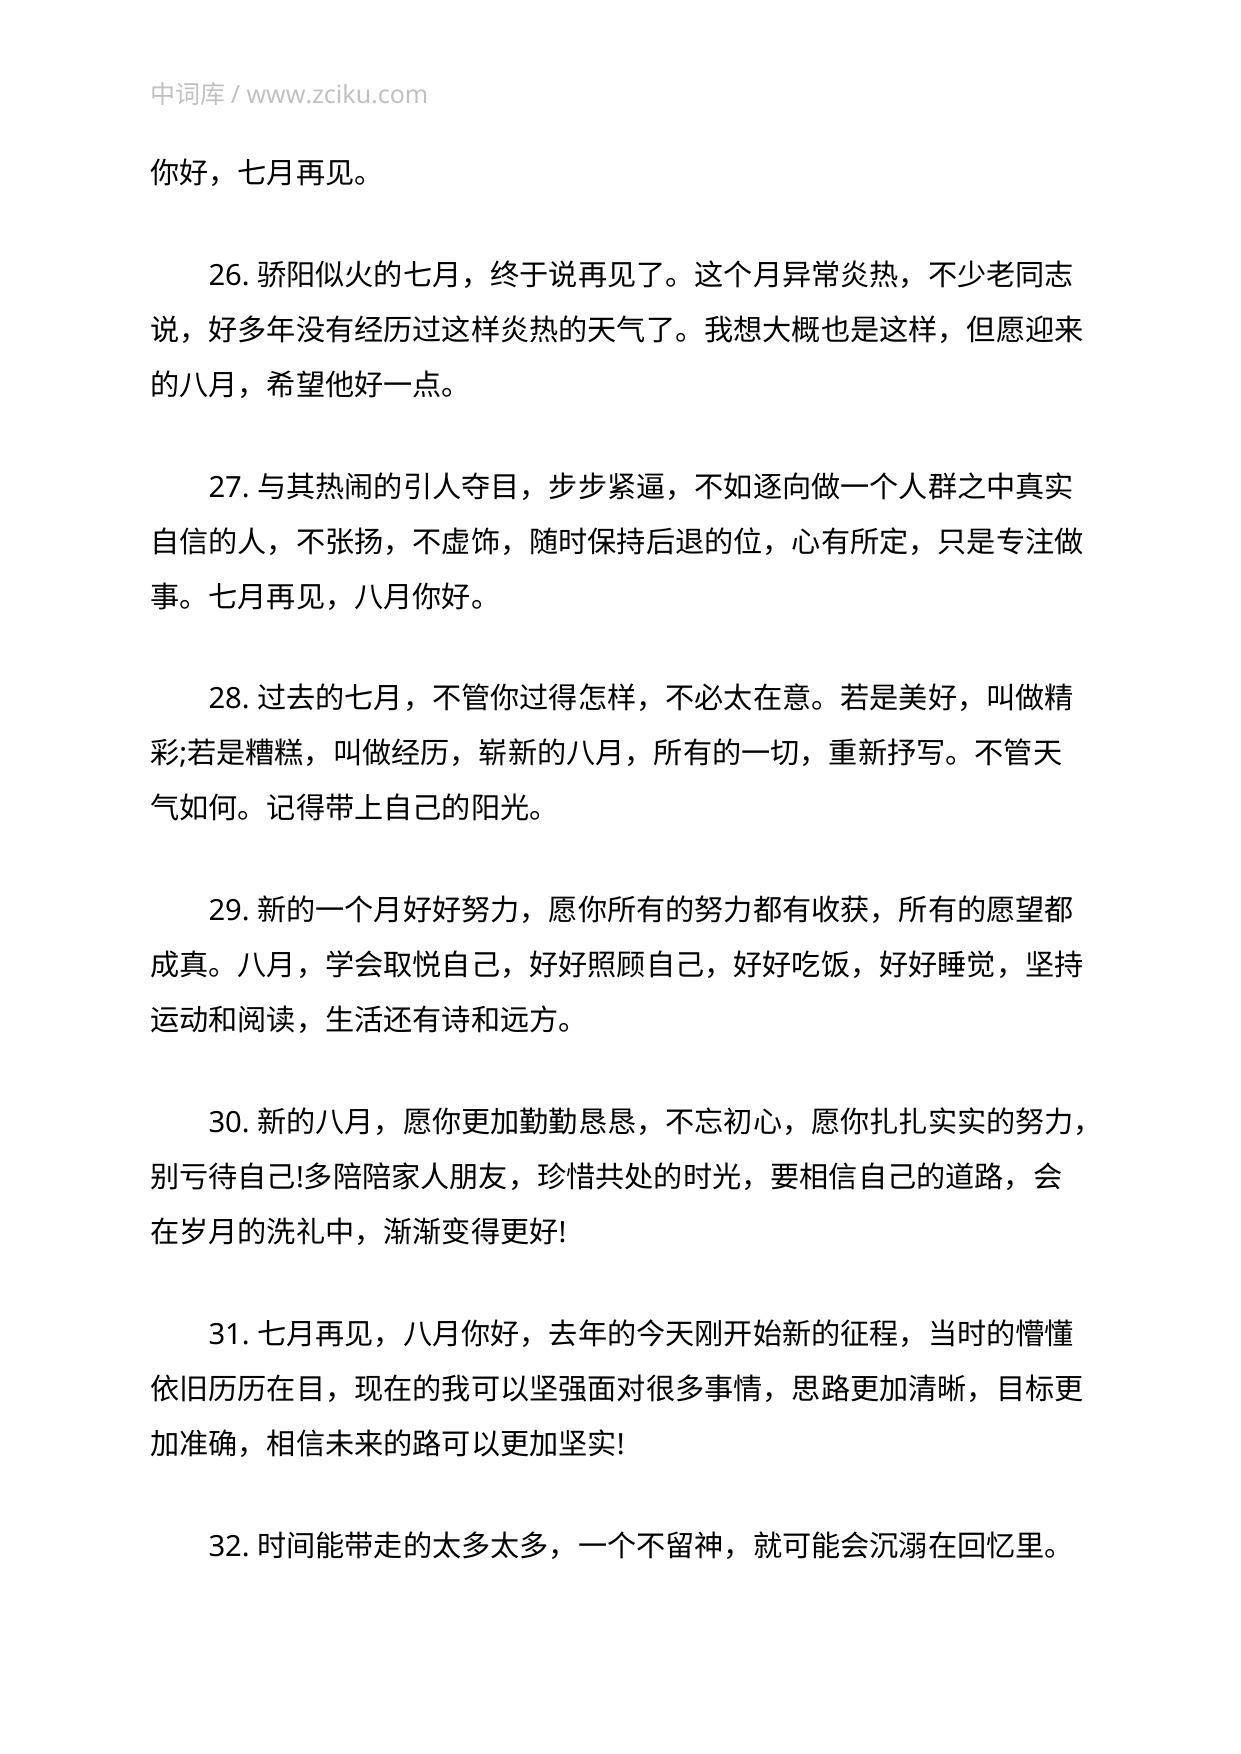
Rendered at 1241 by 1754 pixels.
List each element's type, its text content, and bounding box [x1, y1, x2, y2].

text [150, 1522, 1090, 1565]
text 27. 与其热闹的引人夺目，步步紧逼，不如逐向做一个人群之中真实自信的人，不张扬，不虚饰，随时保持后退的位，心有所定，只是专注做事。七月再见，八月你好。 [150, 463, 1090, 616]
text 28. 过去的七月，不管你过得怎样，不必太在意。若是美好，叫做精彩;若是糟糕，叫做经历，崭新的八月，所有的一切，重新抒写。不管天气如何。记得带上自己的阳光。 [150, 675, 1090, 827]
text 26. 骄阳似火的七月，终于说再见了。这个月异常炎热，不少老同志说，好多年没有经历过这样炎热的天气了。我想大概也是这样，但愿迎来的八月，希望他好一点。 [150, 252, 1090, 404]
text 29. 新的一个月好好努力，愿你所有的努力都有收获，所有的愿望都成真。八月，学会取悦自己，好好照顾自己，好好吃饭，好好睡觉，坚持运动和阅读，生活还有诗和远方。 [150, 887, 1090, 1039]
text 31. 七月再见，八月你好，去年的今天刚开始新的征程，当时的懵懂依旧历历在目，现在的我可以坚强面对很多事情，思路更加清晰，目标更加准确，相信未来的路可以更加坚实! [150, 1311, 1090, 1463]
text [150, 150, 1090, 192]
text 30. 新的八月，愿你更加勤勤恳恳，不忘初心，愿你扎扎实实的努力，别亏待自己!多陪陪家人朋友，珍惜共处的时光，要相信自己的道路，会在岁月的洗礼中，渐渐变得更好! [150, 1098, 1090, 1251]
